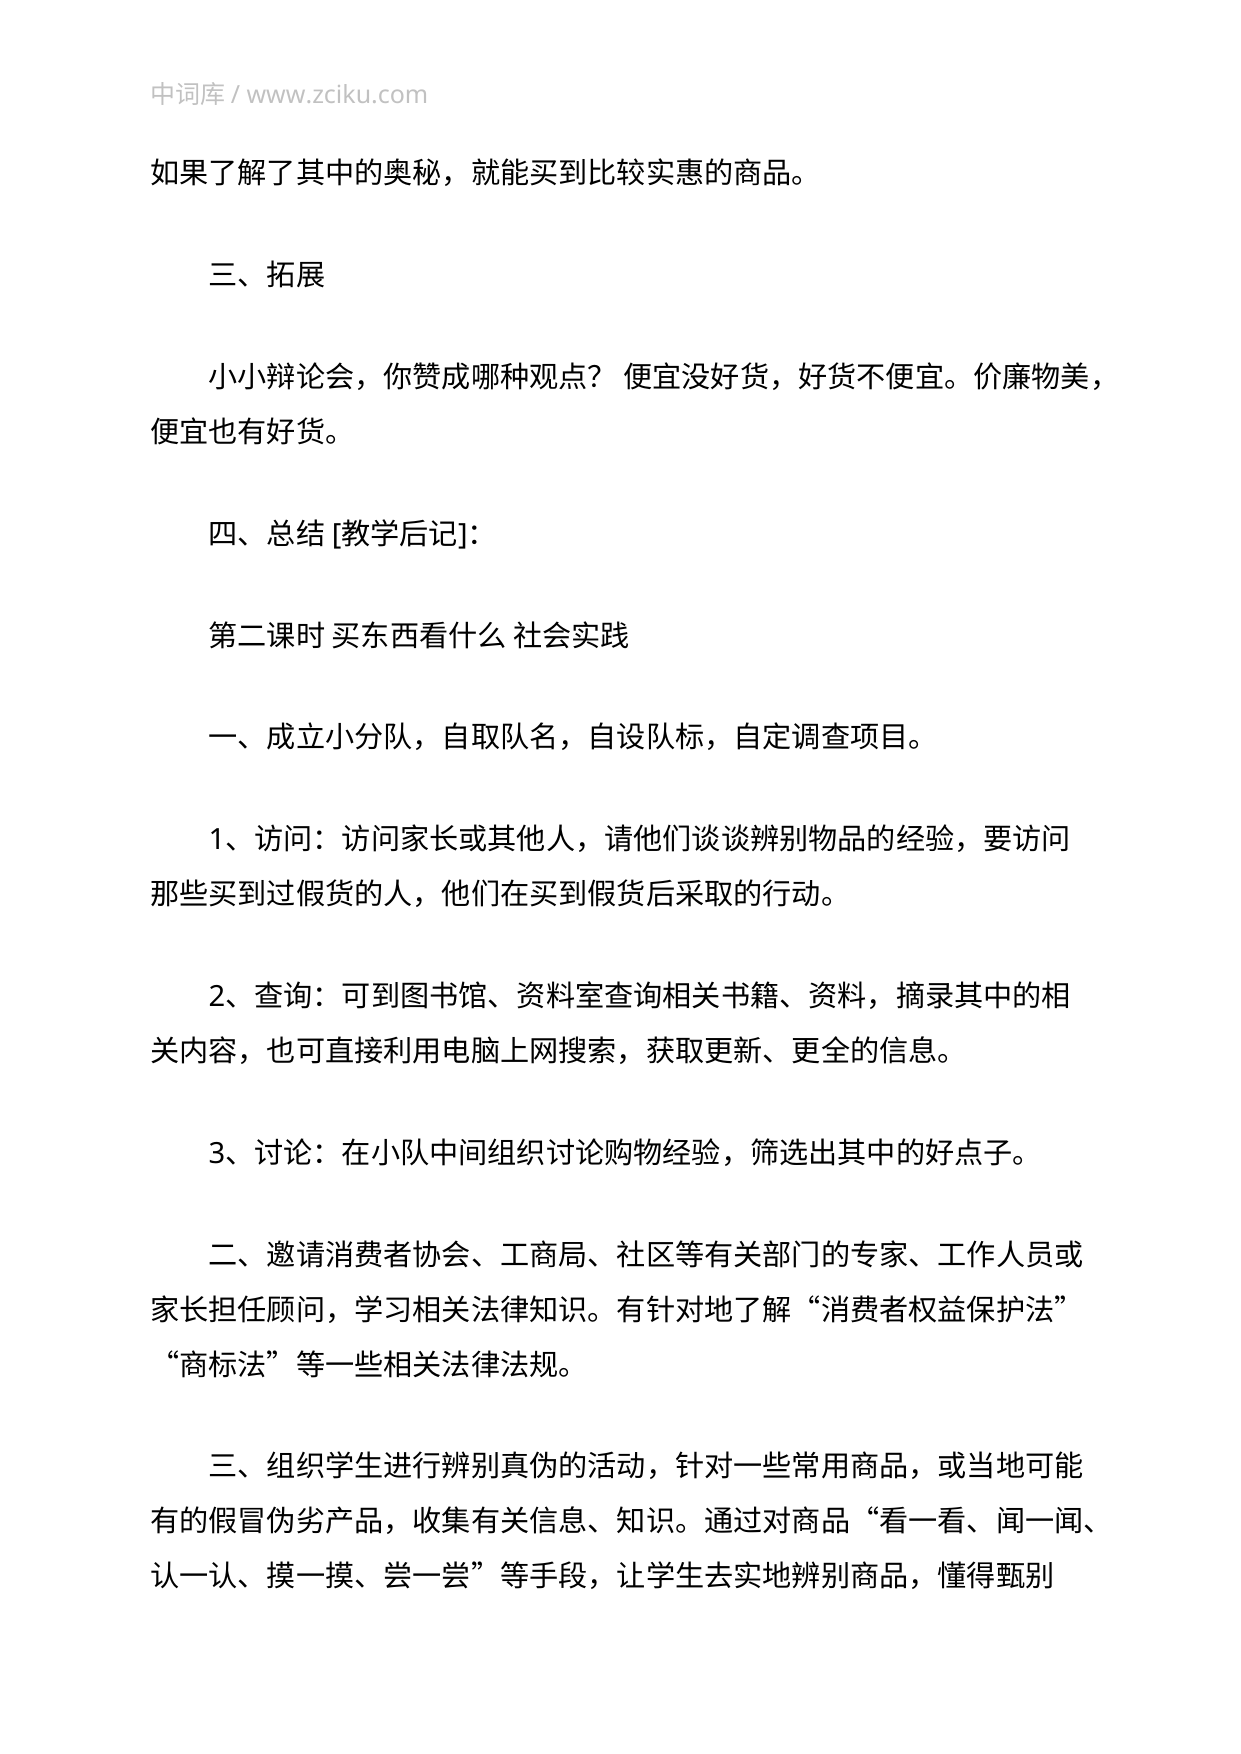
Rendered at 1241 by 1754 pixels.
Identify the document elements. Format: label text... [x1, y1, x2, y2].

text 一、成立小分队，自取队名，自设队标，自定调查项目。 [150, 714, 1090, 756]
text 第二课时 买东西看什么 社会实践 [150, 612, 1090, 654]
text 四、总结 [教学后记]： [150, 510, 1090, 553]
text 3、讨论：在小队中间组织讨论购物经验，筛选出其中的好点子。 [150, 1129, 1090, 1172]
text 三、拓展 [150, 252, 1090, 294]
text 二、邀请消费者协会、工商局、社区等有关部门的专家、工作人员或家长担任顾问，学习相关法律知识。有针对地了解“消费者权益保护法”“商标法”等一些相关法律法规。 [150, 1231, 1090, 1383]
text 2、查询：可到图书馆、资料室查询相关书籍、资料，摘录其中的相关内容，也可直接利用电脑上网搜索，获取更新、更全的信息。 [150, 972, 1090, 1070]
text 小小辩论会，你赞成哪种观点？ 便宜没好货，好货不便宜。价廉物美，便宜也有好货。 [150, 353, 1090, 451]
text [150, 1443, 1090, 1595]
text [150, 150, 1090, 192]
text 1、访问：访问家长或其他人，请他们谈谈辨别物品的经验，要访问那些买到过假货的人，他们在买到假货后采取的行动。 [150, 816, 1090, 913]
